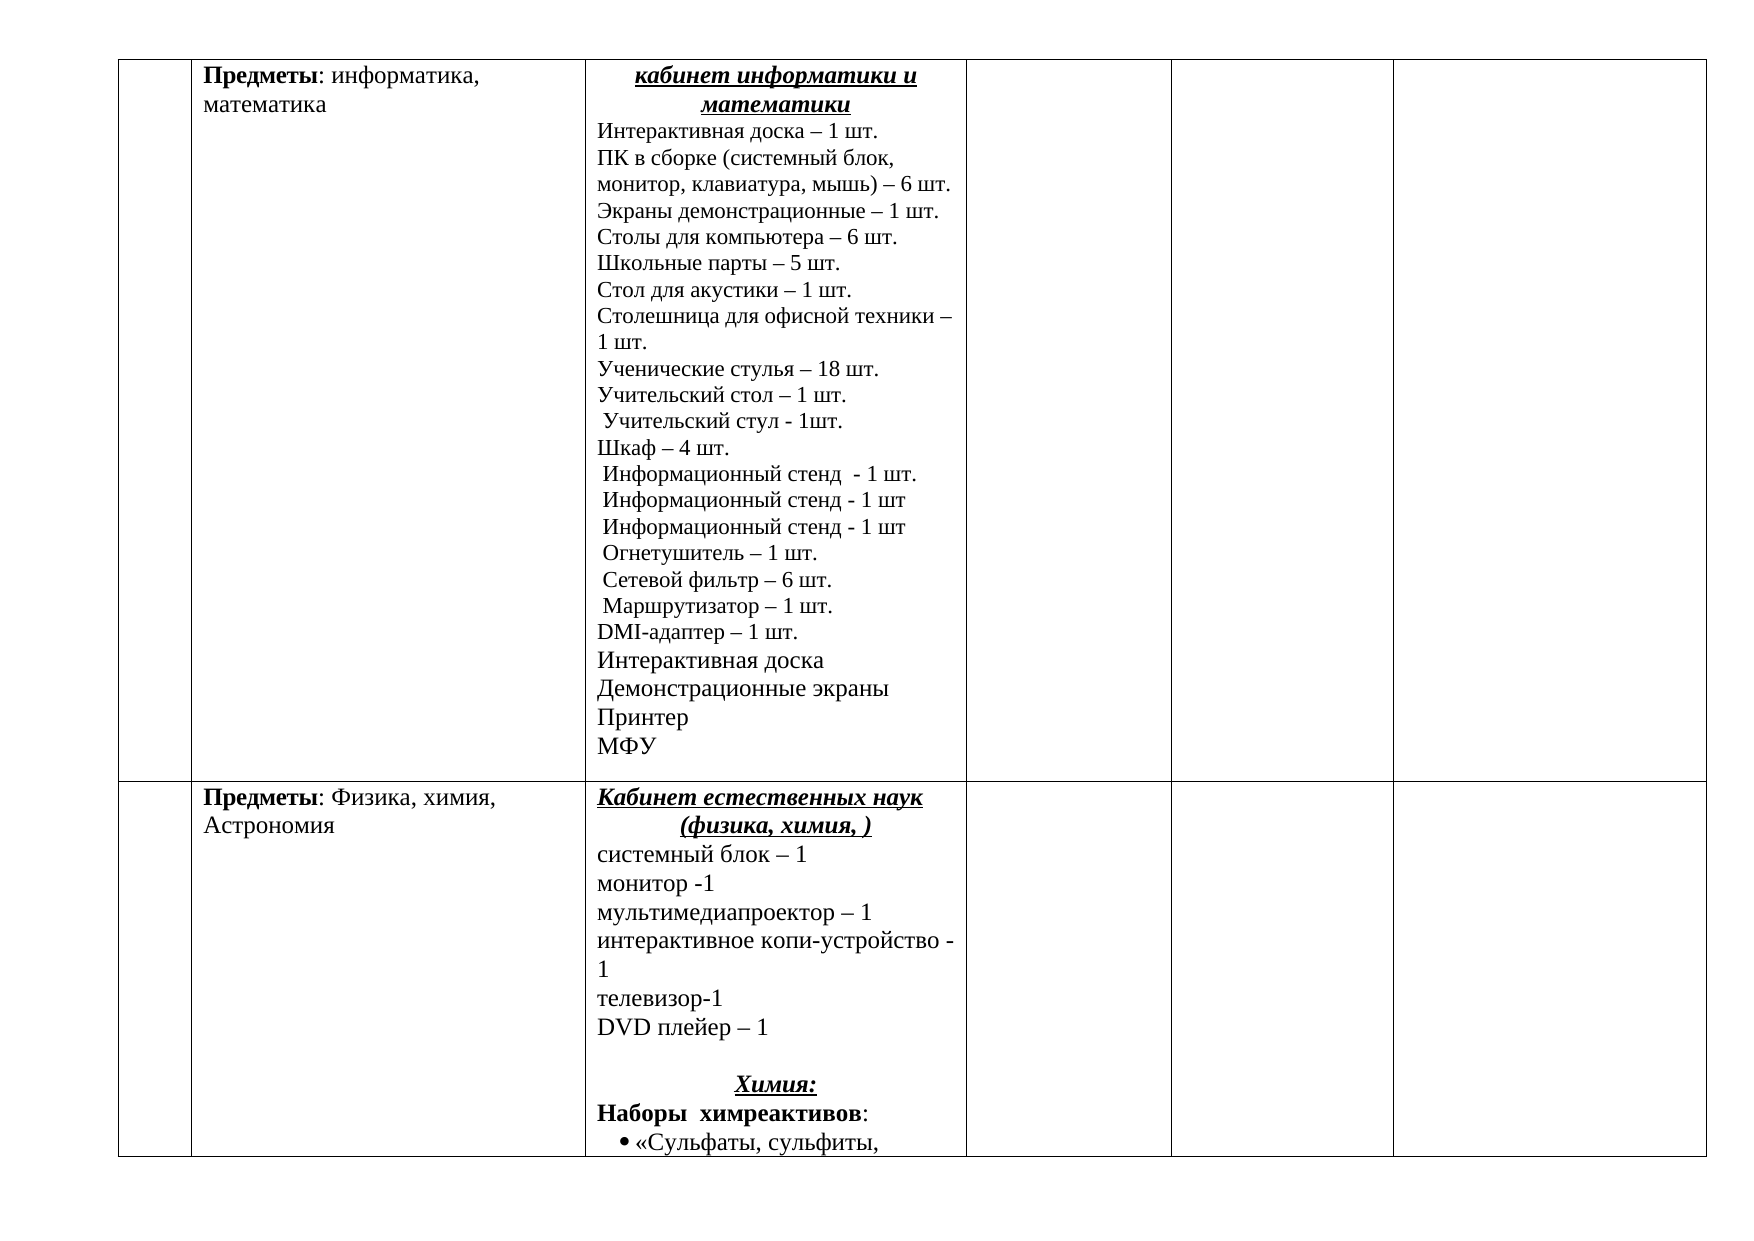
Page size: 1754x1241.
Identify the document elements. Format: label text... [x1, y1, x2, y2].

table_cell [192, 782, 585, 1156]
table_cell кабинет информатики и математики Интерактивная доска – 1 шт. ПК в сборке (системный блок, монитор, клавиатура, мышь) – 6 шт. Экраны демонстрационные – 1 шт. Столы для компьютера – 6 шт. Школьные парты – 5 шт. Стол для акустики – 1 шт. Столешница для офисной техники – 1 шт. Ученические стулья – 18 шт. Учительский стол – 1 шт. Учительский стул - 1шт. Шкаф – 4 шт. Информационный стенд - 1 шт. Информационный стенд - 1 шт Информационный стенд - 1 шт Огнетушитель – 1 шт. Сетевой фильтр – 6 шт. Маршрутизатор – 1 шт. DMI-адаптер – 1 шт. Интерактивная доска Демонстрационные экраны Принтер МФУ [586, 60, 966, 781]
table_cell [1394, 60, 1706, 781]
table_cell [119, 60, 191, 781]
table_cell [1172, 782, 1393, 1156]
table_cell [967, 782, 1171, 1156]
table_cell Предметы: информатика, математика [192, 60, 585, 781]
table_cell [967, 60, 1171, 781]
table_cell [1172, 60, 1393, 781]
table_cell [119, 782, 191, 1156]
table_cell [1394, 782, 1706, 1156]
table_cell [586, 782, 966, 1156]
